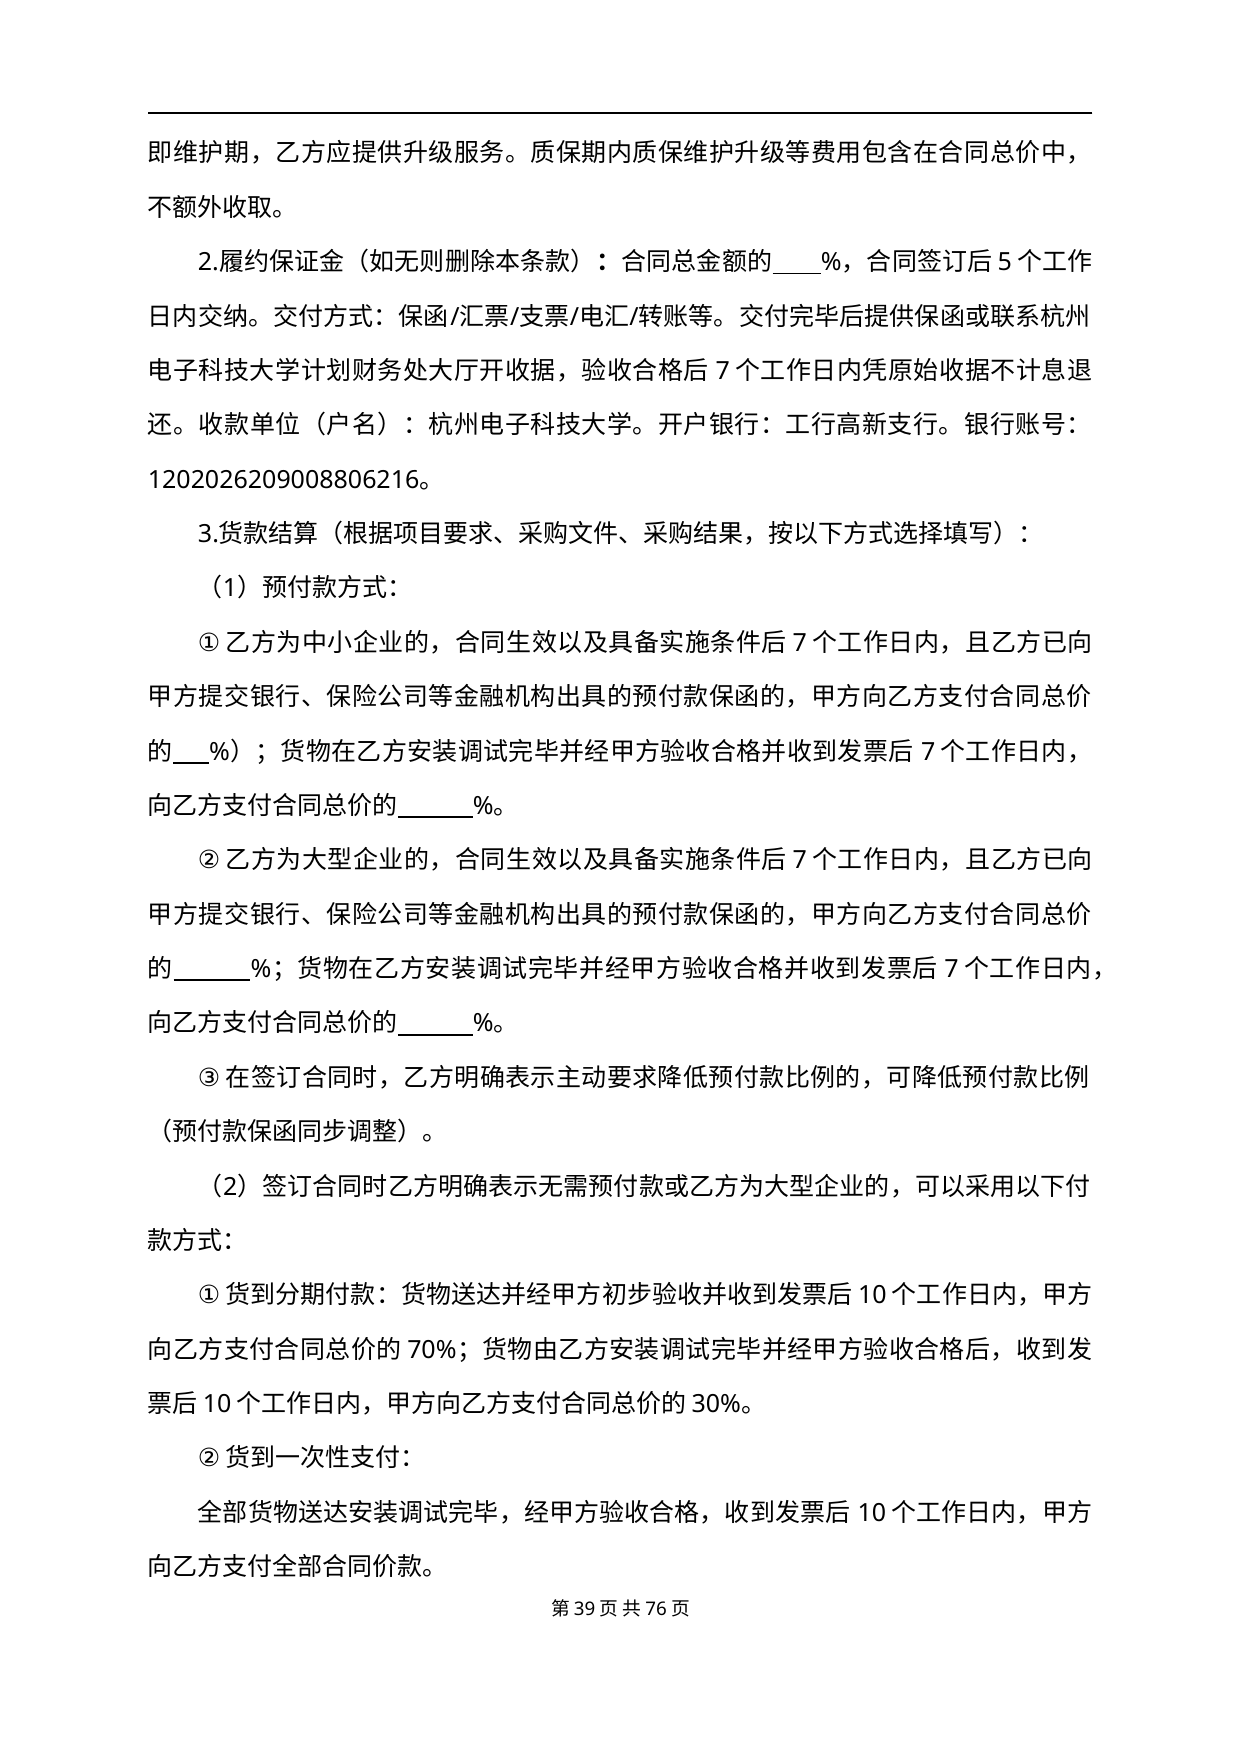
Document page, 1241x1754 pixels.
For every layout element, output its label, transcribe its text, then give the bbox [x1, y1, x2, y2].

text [148, 133, 1092, 223]
text 全部货物送达安装调试完毕，经甲方验收合格，收到发票后10个工作日内，甲方向乙方支付全部合同价款。 [148, 1492, 1092, 1583]
text ③在签订合同时，乙方明确表示主动要求降低预付款比例的，可降低预付款比例（预付款保函同步调整）。 [148, 1057, 1092, 1148]
text 2.履约保证金（如无则删除本条款）：合同总金额的 %，合同签订后5个工作日内交纳。交付方式：保函/汇票/支票/电汇/转账等。交付完毕后提供保函或联系杭州电子科技大学计划财务处大厅开收据，验收合格后7个工作日内凭原始收据不计息退还。收款单位（户名）：杭州电子科技大学。开户银行：工行高新支行。银行账号：1202026209008806216。 [148, 242, 1092, 495]
text （1）预付款方式： [148, 568, 1092, 604]
text ①货到分期付款：货物送达并经甲方初步验收并收到发票后10个工作日内，甲方向乙方支付合同总价的70%；货物由乙方安装调试完毕并经甲方验收合格后，收到发票后10个工作日内，甲方向乙方支付合同总价的30%。 [148, 1275, 1092, 1420]
text 3.货款结算（根据项目要求、采购文件、采购结果，按以下方式选择填写）： [148, 513, 1092, 550]
text ②乙方为大型企业的，合同生效以及具备实施条件后7个工作日内，且乙方已向甲方提交银行、保险公司等金融机构出具的预付款保函的，甲方向乙方支付合同总价的 %；货物在乙方安装调试完毕并经甲方验收合格并收到发票后7个工作日内，向乙方支付合同总价的 %。 [148, 840, 1092, 1039]
text （2）签订合同时乙方明确表示无需预付款或乙方为大型企业的，可以采用以下付款方式： [148, 1166, 1092, 1257]
text ①乙方为中小企业的，合同生效以及具备实施条件后7个工作日内，且乙方已向甲方提交银行、保险公司等金融机构出具的预付款保函的，甲方向乙方支付合同总价的 %）；货物在乙方安装调试完毕并经甲方验收合格并收到发票后7个工作日内，向乙方支付合同总价的 %。 [148, 622, 1092, 822]
text ②货到一次性支付： [148, 1438, 1092, 1474]
